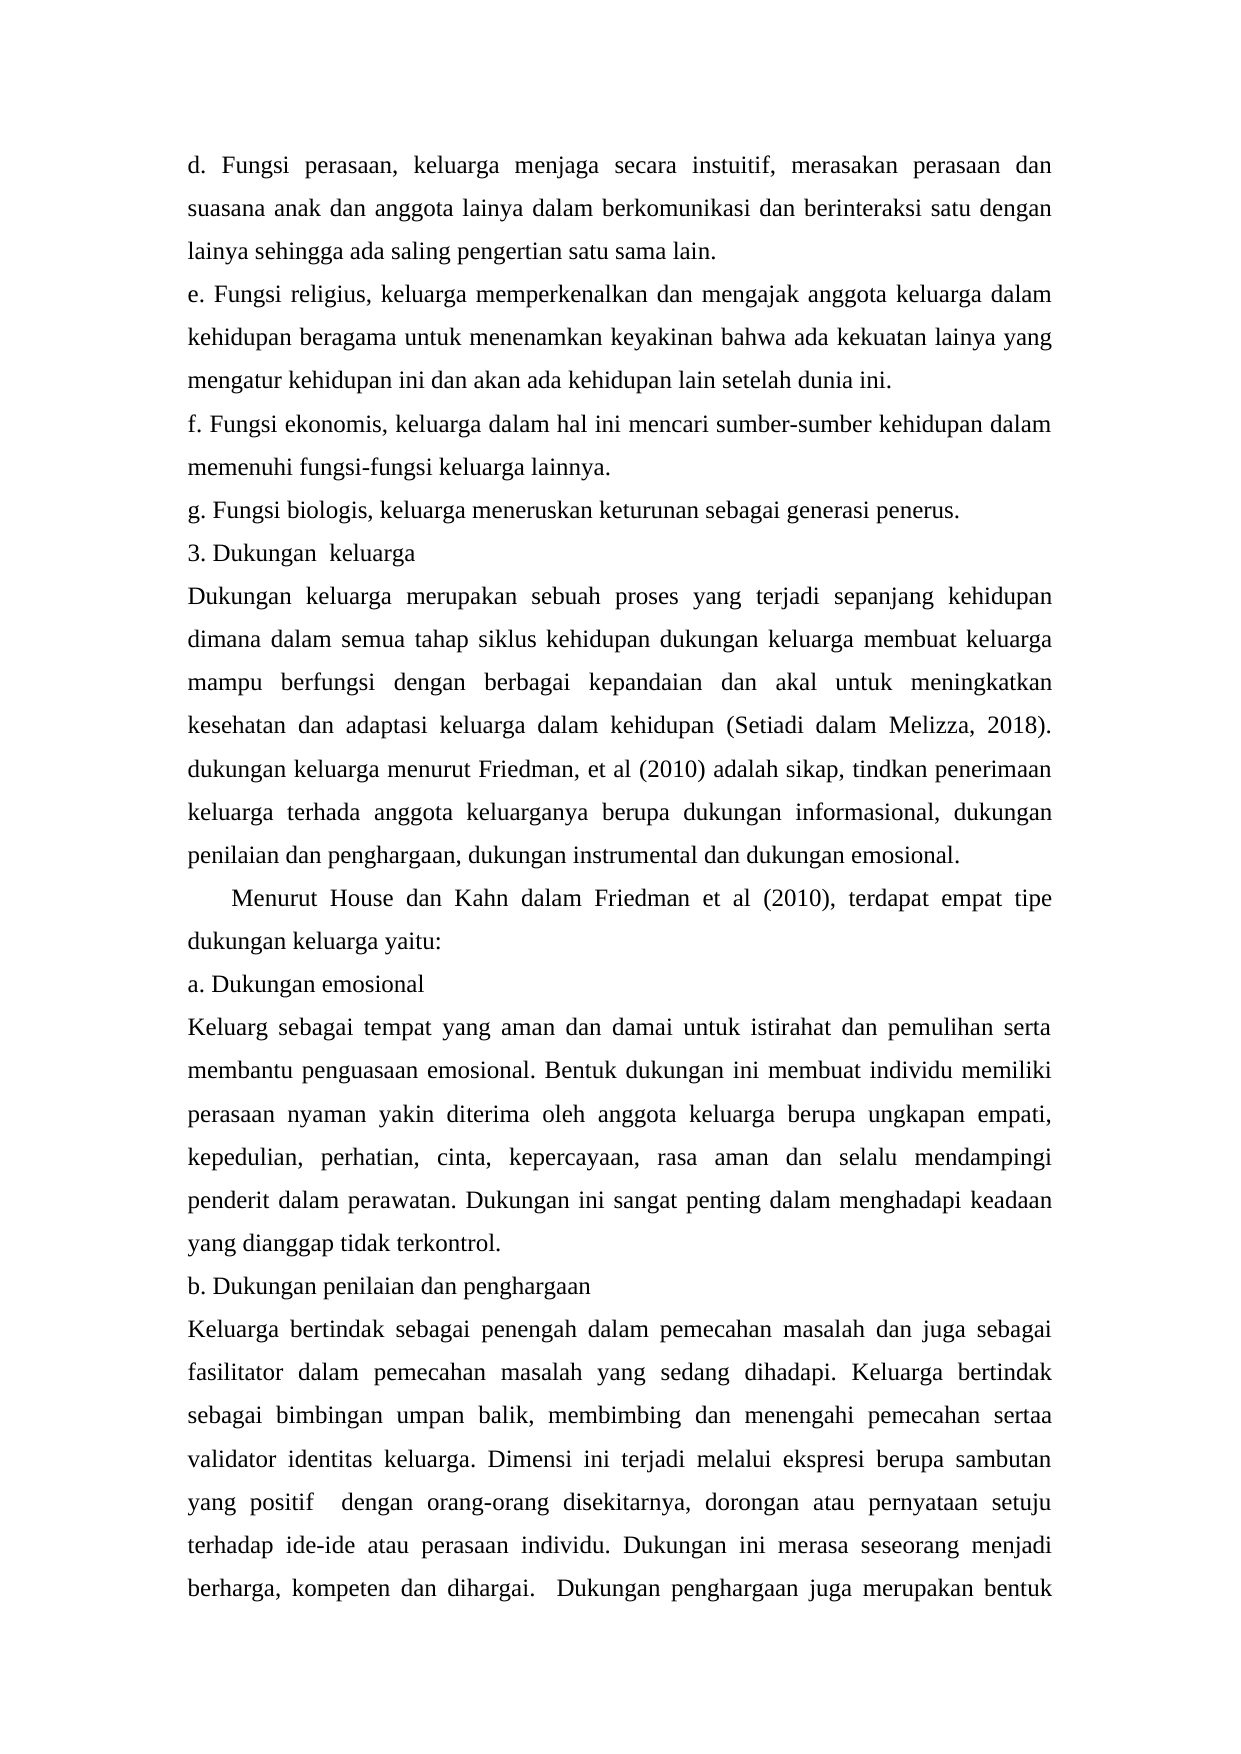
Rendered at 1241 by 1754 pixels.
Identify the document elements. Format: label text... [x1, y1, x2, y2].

text d. Fungsi perasaan, keluarga menjaga secara instuitif, merasakan perasaan dan suasana anak dan anggota lainya dalam berkomunikasi dan berinteraksi satu dengan lainya sehingga ada saling pengertian satu sama lain. [187, 150, 1053, 265]
text 3. Dukungan keluarga [187, 538, 1053, 567]
text Menurut House dan Kahn dalam Friedman et al (2010), terdapat empat tipe dukungan keluarga yaitu: [187, 883, 1053, 955]
list Dukungan penilaian dan penghargaan [187, 1271, 1053, 1300]
text f. Fungsi ekonomis, keluarga dalam hal ini mencari sumber-sumber kehidupan dalam memenuhi fungsi-fungsi keluarga lainnya. [187, 409, 1053, 481]
list Dukungan emosional [187, 969, 1053, 998]
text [187, 1314, 1053, 1602]
text g. Fungsi biologis, keluarga meneruskan keturunan sebagai generasi penerus. [187, 495, 1053, 524]
text Keluarg sebagai tempat yang aman dan damai untuk istirahat dan pemulihan serta membantu penguasaan emosional. Bentuk dukungan ini membuat individu memiliki perasaan nyaman yakin diterima oleh anggota keluarga berupa ungkapan empati, kepedulian, perhatian, cinta, kepercayaan, rasa aman dan selalu mendampingi penderit dalam perawatan. Dukungan ini sangat penting dalam menghadapi keadaan yang dianggap tidak terkontrol. [187, 1012, 1053, 1257]
text Dukungan keluarga merupakan sebuah proses yang terjadi sepanjang kehidupan dimana dalam semua tahap siklus kehidupan dukungan keluarga membuat keluarga mampu berfungsi dengan berbagai kepandaian dan akal untuk meningkatkan kesehatan dan adaptasi keluarga dalam kehidupan (Setiadi dalam Melizza, 2018). dukungan keluarga menurut Friedman, et al (2010) adalah sikap, tindkan penerimaan keluarga terhada anggota keluarganya berupa dukungan informasional, dukungan penilaian dan penghargaan, dukungan instrumental dan dukungan emosional. [187, 581, 1053, 869]
text e. Fungsi religius, keluarga memperkenalkan dan mengajak anggota keluarga dalam kehidupan beragama untuk menenamkan keyakinan bahwa ada kekuatan lainya yang mengatur kehidupan ini dan akan ada kehidupan lain setelah dunia ini. [187, 279, 1053, 394]
